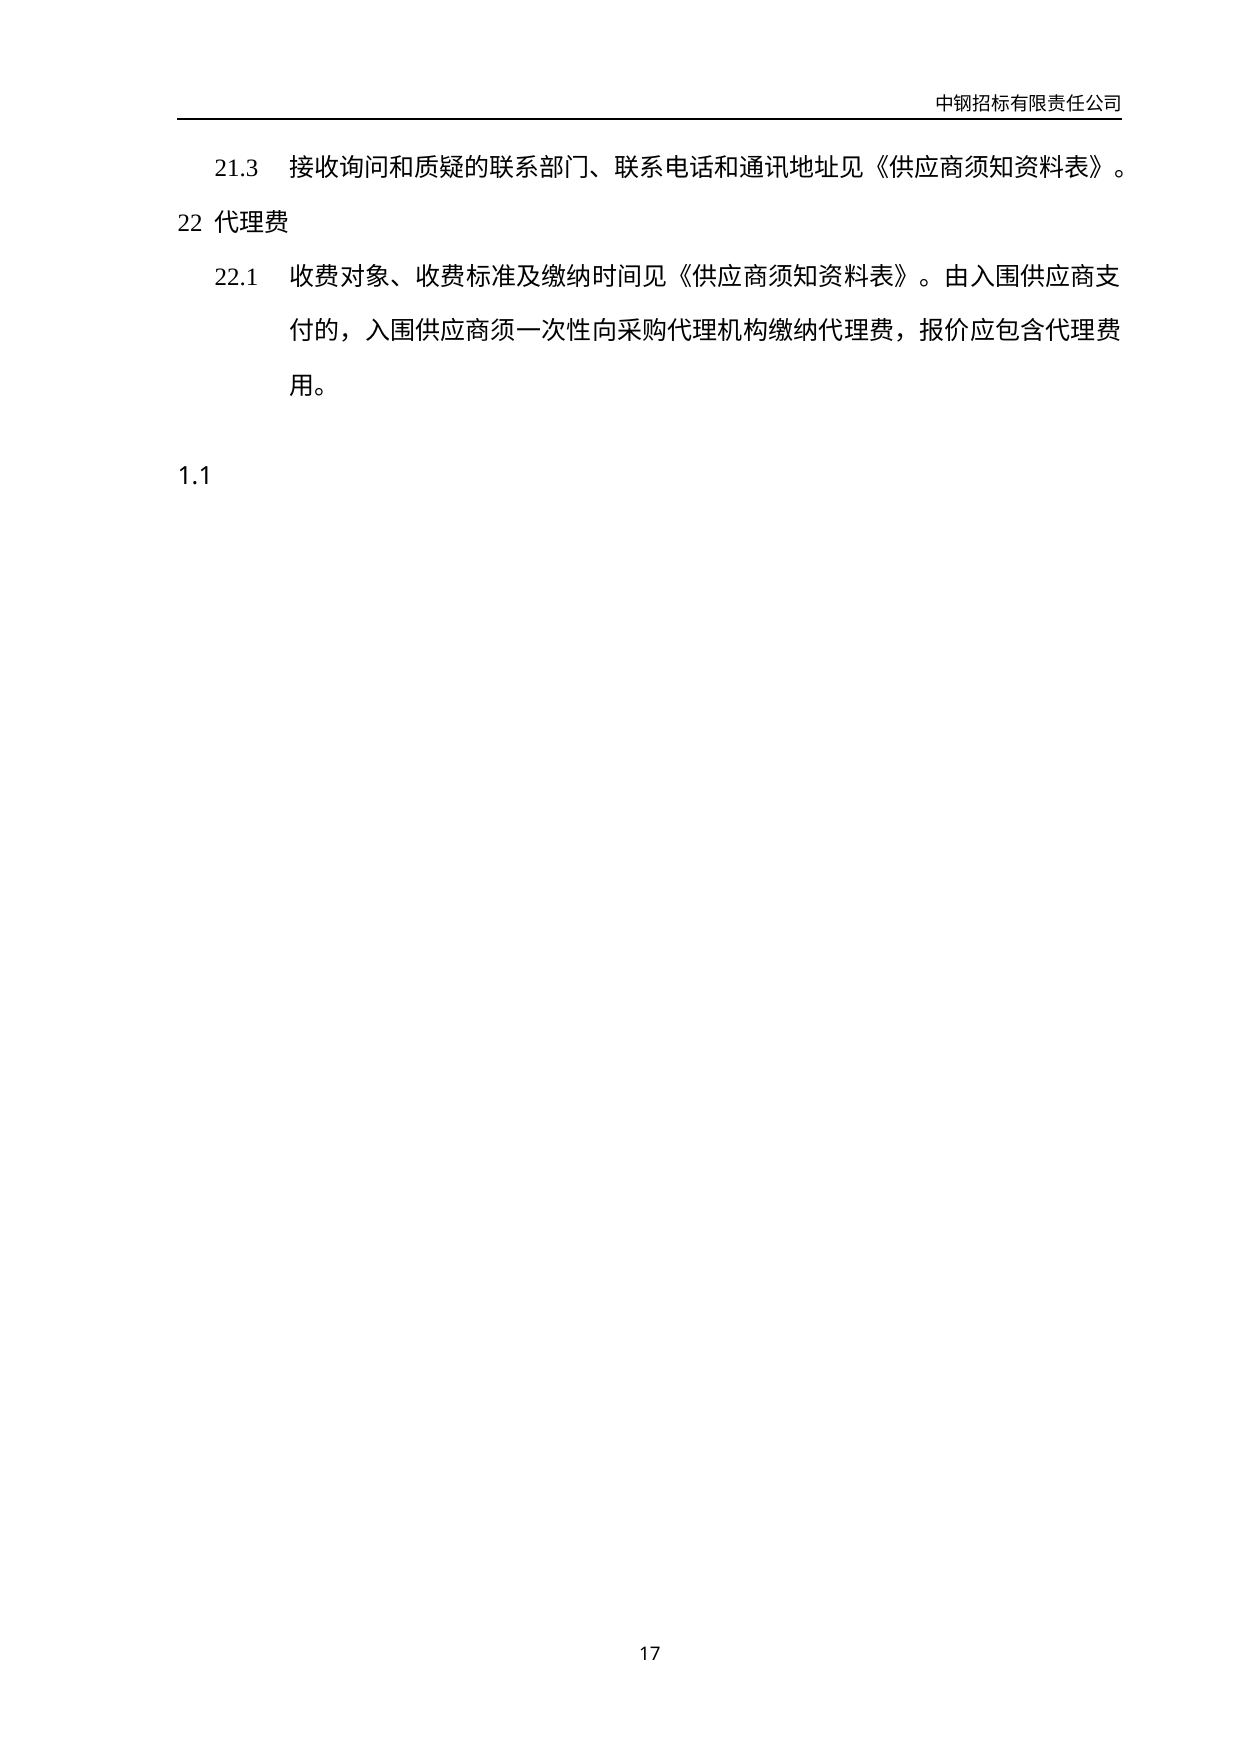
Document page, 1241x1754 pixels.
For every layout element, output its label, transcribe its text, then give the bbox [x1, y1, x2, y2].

list 接收询问和质疑的联系部门、联系电话和通讯地址见《供应商须知资料表》。 [214, 148, 1122, 184]
list 代理费 [177, 202, 1122, 238]
list 收费对象、收费标准及缴纳时间见《供应商须知资料表》。由入围供应商支付的，入围供应商须一次性向采购代理机构缴纳代理费，报价应包含代理费用。 [214, 256, 1122, 401]
